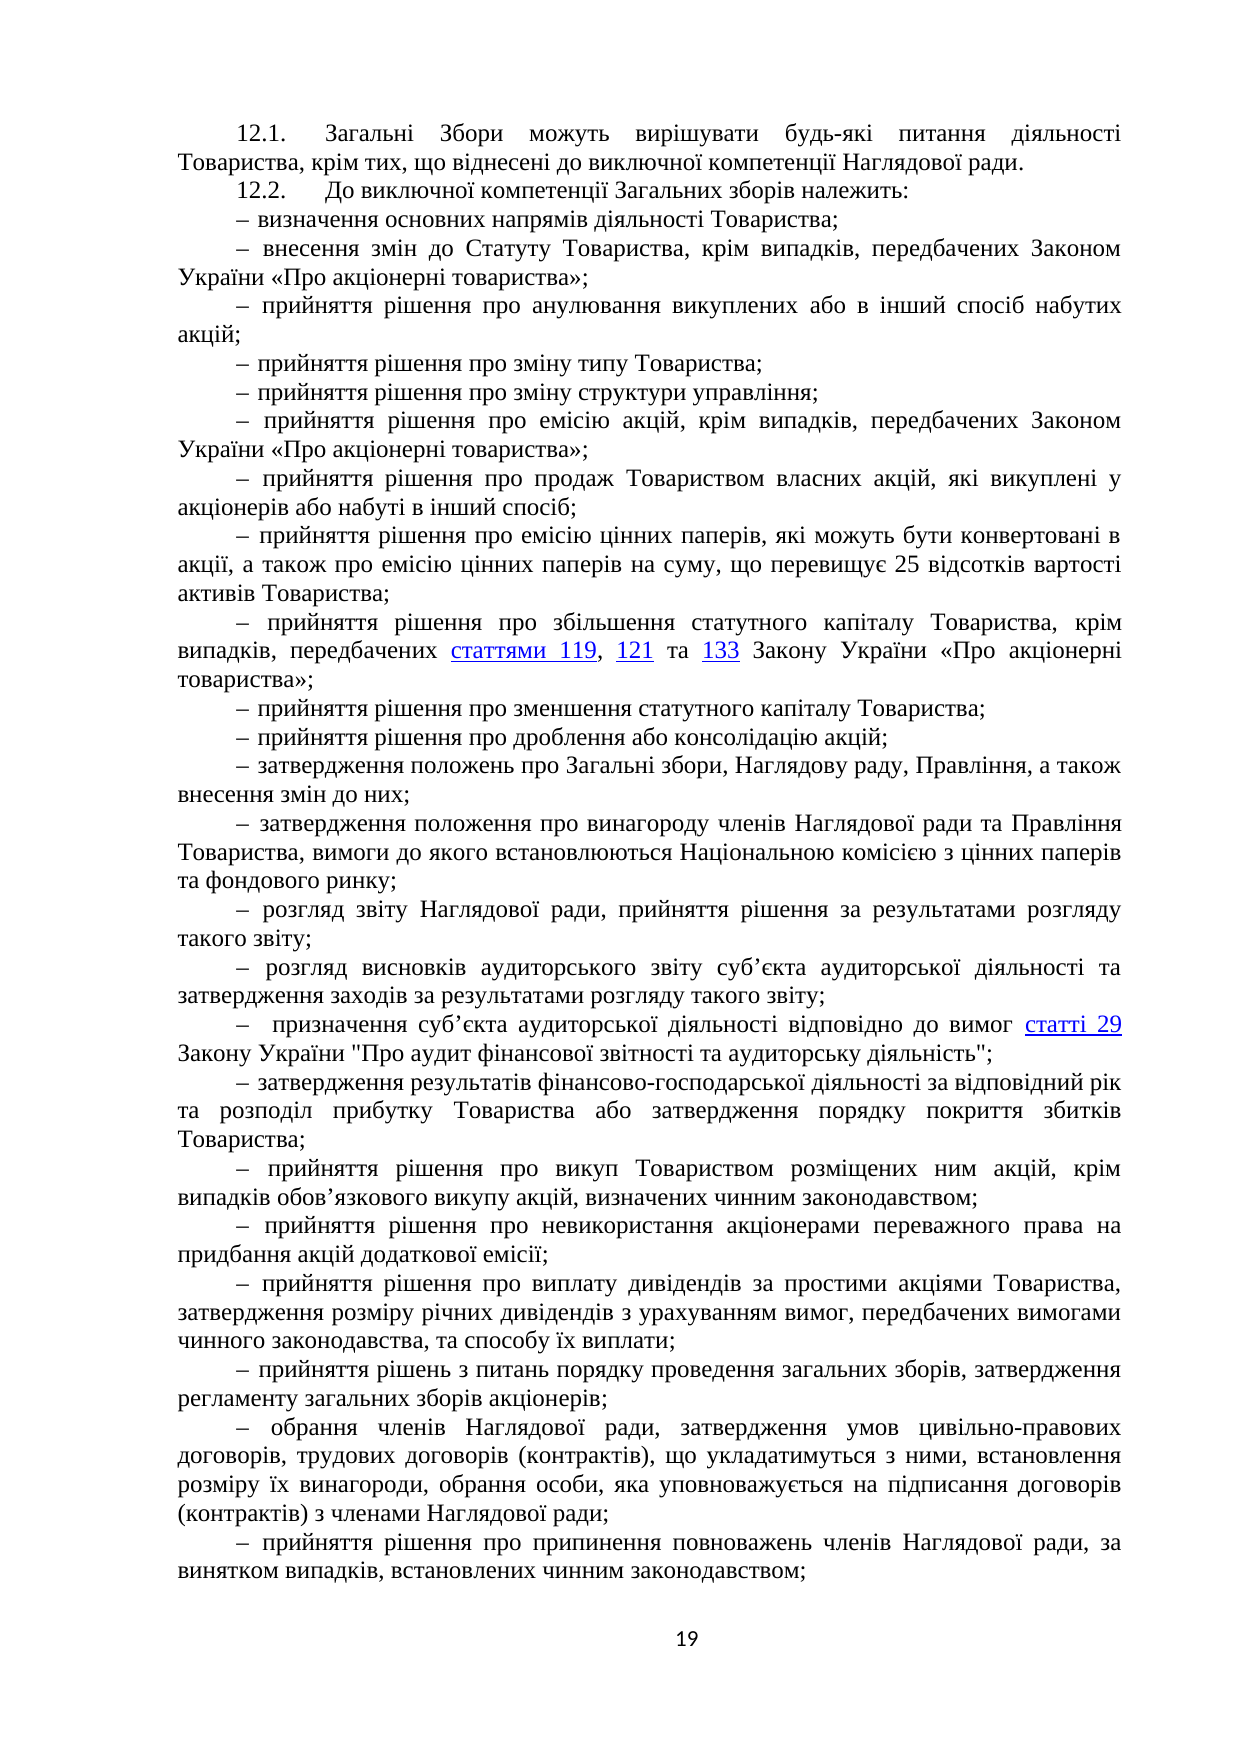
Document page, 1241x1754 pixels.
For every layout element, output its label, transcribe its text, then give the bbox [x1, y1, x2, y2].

list прийняття рішення про виплату дивідендів за простими акціями Товариства, затвердження розміру річних дивідендів з урахуванням вимог, передбачених вимогами чинного законодавства, та способу їх виплати; [177, 1268, 1122, 1354]
list прийняття рішення про зміну типу Товариства; [177, 348, 1122, 377]
list прийняття рішення про дроблення або консолідацію акцій; [177, 722, 1122, 751]
list Загальні Збори можуть вирішувати будь-які питання діяльності Товариства, крім тих, що віднесені до виключної компетенції Наглядової ради. [177, 118, 1122, 176]
list прийняття рішення про зменшення статутного капіталу Товариства; [177, 693, 1122, 722]
list затвердження положень про Загальні збори, Наглядову раду, Правління, а також внесення змін до них; [177, 751, 1122, 808]
list прийняття рішення про емісію цінних паперів, які можуть бути конвертовані в акції, а також про емісію цінних паперів на суму, що перевищує 25 відсотків вартості активів Товариства; [177, 521, 1122, 607]
list обрання членів Наглядової ради, затвердження умов цивільно-правових договорів, трудових договорів (контрактів), що укладатимуться з ними, встановлення розміру їх винагороди, обрання особи, яка уповноважується на підписання договорів (контрактів) з членами Наглядової ради; [177, 1412, 1122, 1527]
list прийняття рішення про анулювання викуплених або в інший спосіб набутих акцій; [177, 291, 1122, 348]
list затвердження результатів фінансово-господарської діяльності за відповідний рік та розподіл прибутку Товариства або затвердження порядку покриття збитків Товариства; [177, 1067, 1122, 1153]
list прийняття рішення про емісію акцій, крім випадків, передбачених Законом України «Про акціонерні товариства»; [177, 406, 1122, 463]
list прийняття рішення про припинення повноважень членів Наглядової ради, за винятком випадків, встановлених чинним законодавством; [177, 1527, 1122, 1584]
list прийняття рішення про збільшення статутного капіталу Товариства, крім випадків, передбачених статтями 119, 121 та 133 Закону України «Про акціонерні товариства»; [177, 607, 1122, 693]
list прийняття рішення про невикористання акціонерами переважного права на придбання акцій додаткової емісії; [177, 1211, 1122, 1268]
list призначення суб’єкта аудиторської діяльності відповідно до вимог статті 29 Закону України "Про аудит фінансової звітності та аудиторську діяльність"; [177, 1009, 1122, 1067]
list прийняття рішення про продаж Товариством власних акцій, які викуплені у акціонерів або набуті в інший спосіб; [177, 463, 1122, 521]
list До виключної компетенції Загальних зборів належить: [177, 176, 1122, 204]
list визначення основних напрямів діяльності Товариства; [177, 204, 1122, 233]
list прийняття рішення про зміну структури управління; [177, 377, 1122, 406]
list розгляд висновків аудиторського звіту суб’єкта аудиторської діяльності та затвердження заходів за результатами розгляду такого звіту; [177, 952, 1122, 1009]
list прийняття рішення про викуп Товариством розміщених ним акцій, крім випадків обов’язкового викупу акцій, визначених чинним законодавством; [177, 1153, 1122, 1211]
list затвердження положення про винагороду членів Наглядової ради та Правління Товариства, вимоги до якого встановлюються Національною комісією з цінних паперів та фондового ринку; [177, 808, 1122, 894]
list розгляд звіту Наглядової ради, прийняття рішення за результатами розгляду такого звіту; [177, 894, 1122, 952]
list прийняття рішень з питань порядку проведення загальних зборів, затвердження регламенту загальних зборів акціонерів; [177, 1354, 1122, 1412]
list внесення змін до Статуту Товариства, крім випадків, передбачених Законом України «Про акціонерні товариства»; [177, 233, 1122, 291]
